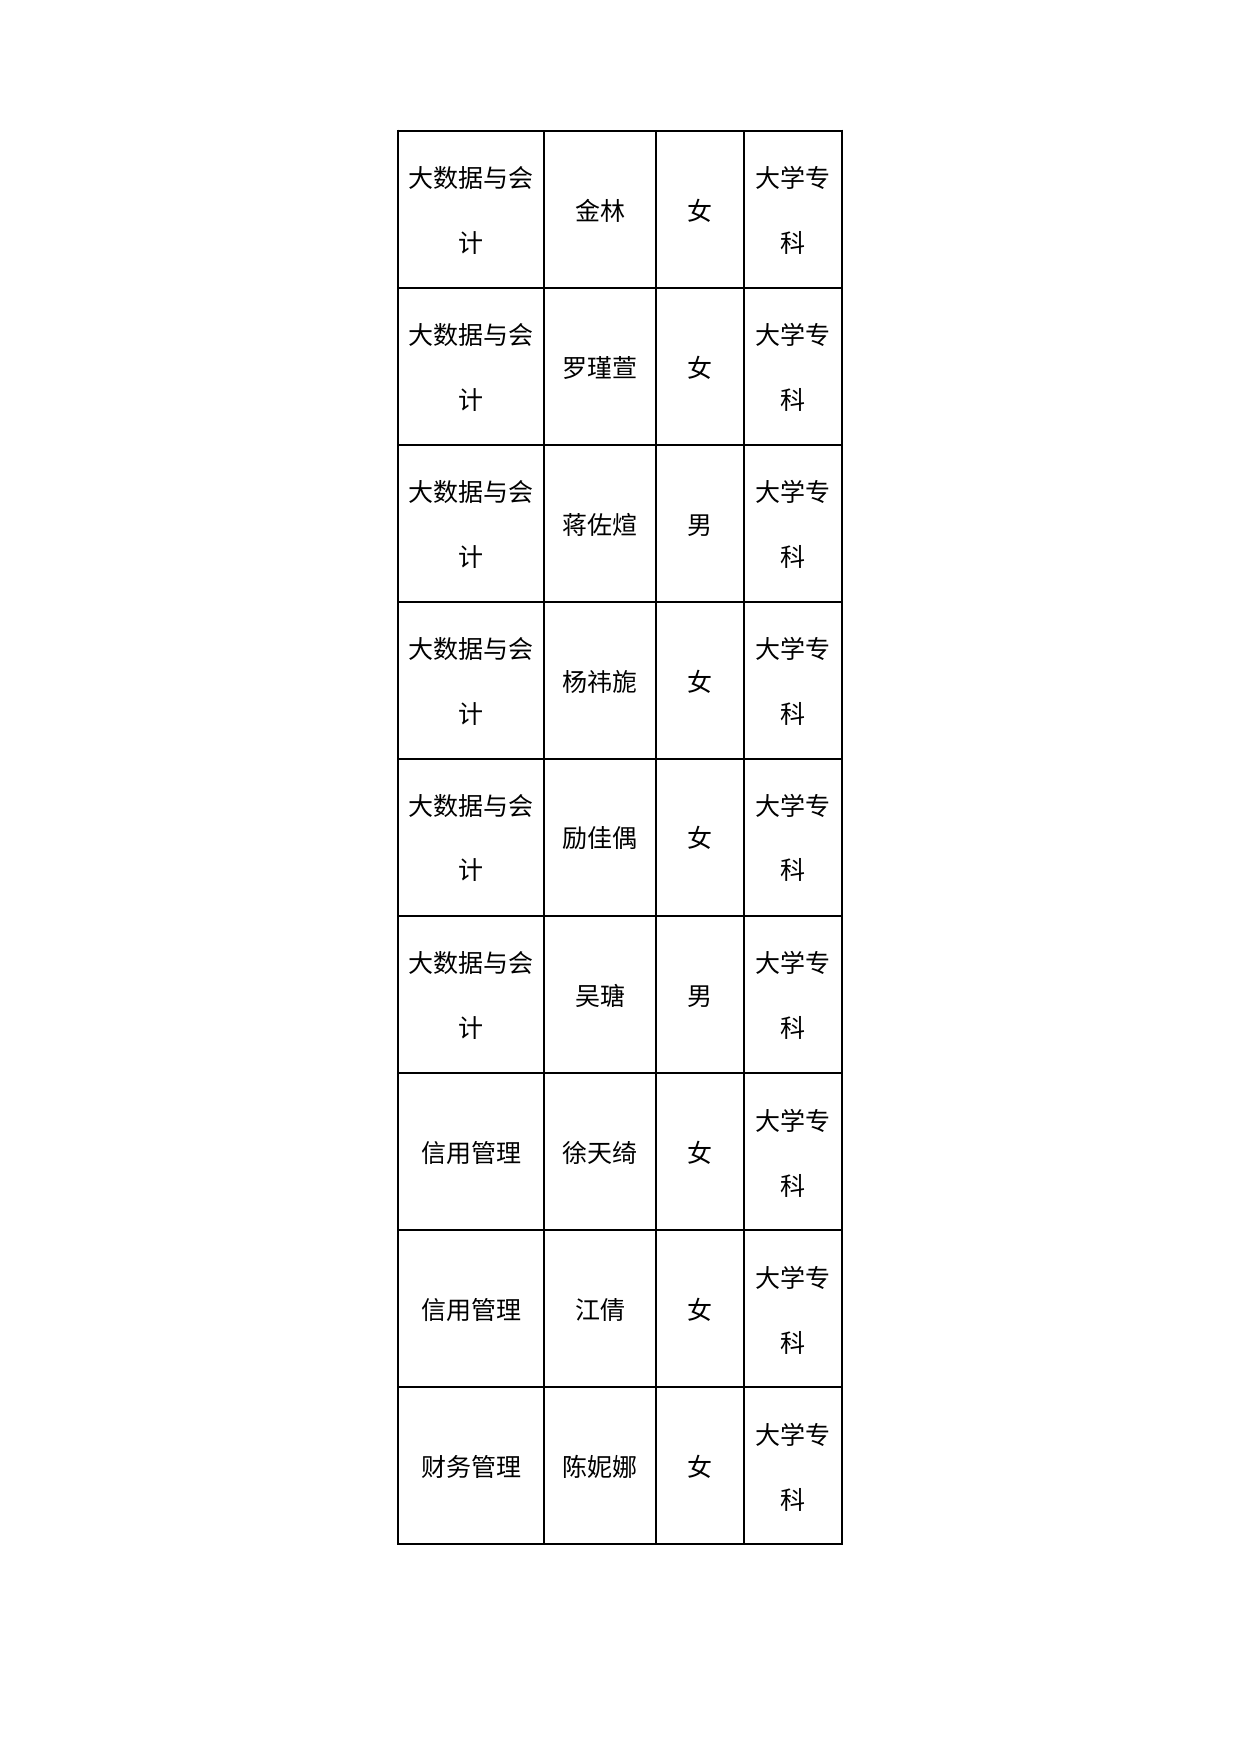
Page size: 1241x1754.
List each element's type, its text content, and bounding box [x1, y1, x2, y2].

table_cell 罗瑾萱 [545, 289, 655, 444]
table_cell 大数据与会计 [399, 446, 543, 601]
table_cell 女 [657, 1388, 743, 1543]
table_cell 女 [657, 1074, 743, 1229]
table_cell 大数据与会计 [399, 132, 543, 287]
table_cell 蒋佐煊 [545, 446, 655, 601]
table_cell 大学专科 [745, 917, 841, 1072]
table_cell 金林 [545, 132, 655, 287]
table_cell 信用管理 [399, 1231, 543, 1386]
table_cell 信用管理 [399, 1074, 543, 1229]
table_cell 女 [657, 132, 743, 287]
table_cell 大学专科 [745, 446, 841, 601]
table_cell 大学专科 [745, 760, 841, 915]
table_cell 大数据与会计 [399, 289, 543, 444]
table_cell 大学专科 [745, 1231, 841, 1386]
table_cell 吴瑭 [545, 917, 655, 1072]
table_cell 大数据与会计 [399, 760, 543, 915]
table_cell 大数据与会计 [399, 917, 543, 1072]
table_cell 女 [657, 760, 743, 915]
table_cell 男 [657, 446, 743, 601]
table_cell 大数据与会计 [399, 603, 543, 758]
table_cell 励佳偶 [545, 760, 655, 915]
table_cell 大学专科 [745, 1388, 841, 1543]
table_cell 大学专科 [745, 132, 841, 287]
table_cell 杨祎旎 [545, 603, 655, 758]
table_cell 大学专科 [745, 289, 841, 444]
table_cell 女 [657, 603, 743, 758]
table_cell 陈妮娜 [545, 1388, 655, 1543]
table_cell 江倩 [545, 1231, 655, 1386]
table_cell 财务管理 [399, 1388, 543, 1543]
table_cell 大学专科 [745, 1074, 841, 1229]
table_cell 徐天绮 [545, 1074, 655, 1229]
table_cell 大学专科 [745, 603, 841, 758]
table_cell 女 [657, 1231, 743, 1386]
table_cell 男 [657, 917, 743, 1072]
table_cell 女 [657, 289, 743, 444]
